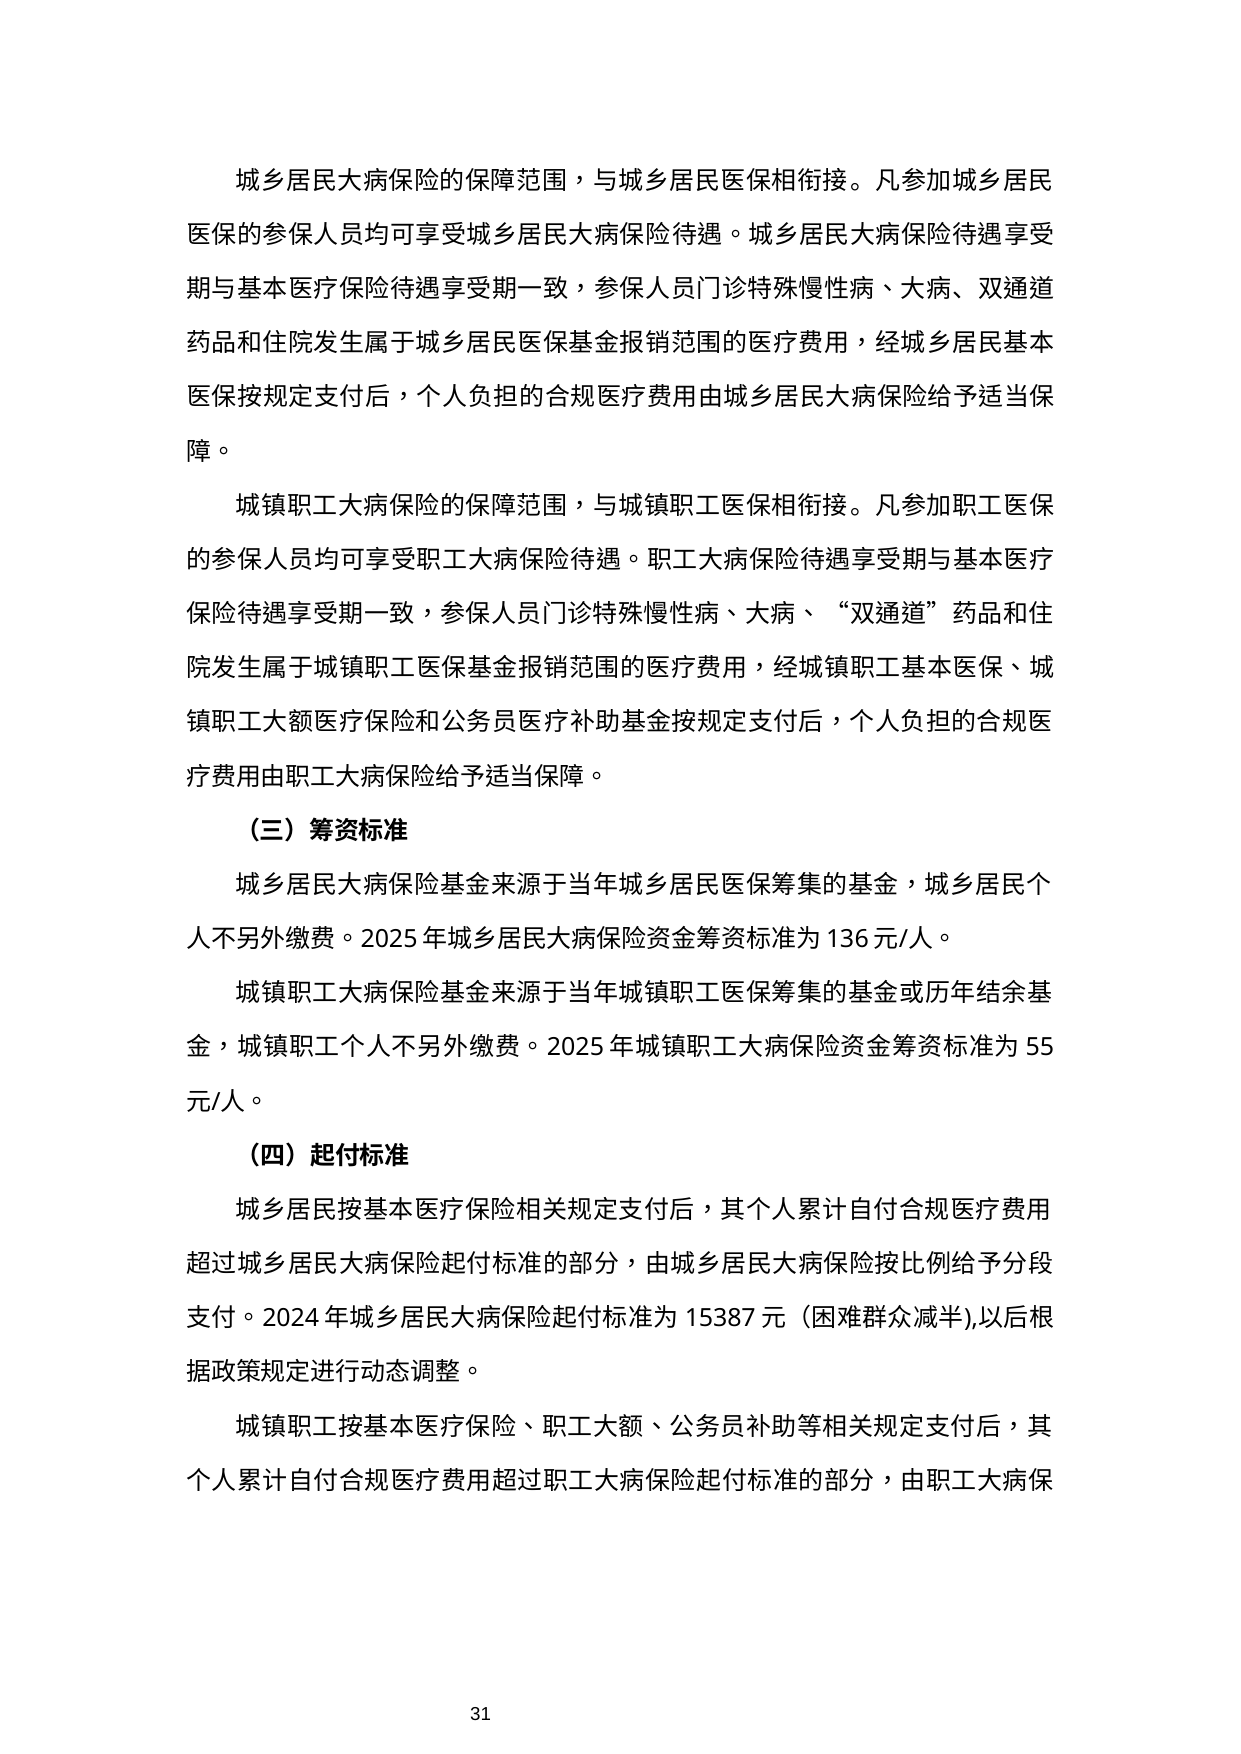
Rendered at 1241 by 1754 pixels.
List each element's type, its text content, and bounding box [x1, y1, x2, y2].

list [186, 1392, 1054, 1500]
list 城乡居民大病保险基金来源于当年城乡居民医保筹集的基金，城乡居民个人不另外缴费。2025年城乡居民大病保险资金筹资标准为136元/人。 [186, 850, 1054, 958]
list 城乡居民大病保险的保障范围，与城乡居民医保相衔接。凡参加城乡居民医保的参保人员均可享受城乡居民大病保险待遇。城乡居民大病保险待遇享受期与基本医疗保险待遇享受期一致，参保人员门诊特殊慢性病、大病、双通道药品和住院发生属于城乡居民医保基金报销范围的医疗费用，经城乡居民基本医保按规定支付后，个人负担的合规医疗费用由城乡居民大病保险给予适当保障。 [186, 146, 1054, 471]
list 城乡居民按基本医疗保险相关规定支付后，其个人累计自付合规医疗费用超过城乡居民大病保险起付标准的部分，由城乡居民大病保险按比例给予分段支付。2024年城乡居民大病保险起付标准为15387元（困难群众减半),以后根据政策规定进行动态调整。 [186, 1175, 1054, 1392]
list 城镇职工大病保险基金来源于当年城镇职工医保筹集的基金或历年结余基金，城镇职工个人不另外缴费。2025年城镇职工大病保险资金筹资标准为55元/人。 [186, 958, 1054, 1121]
list （四）起付标准 [186, 1121, 1054, 1175]
list 城镇职工大病保险的保障范围，与城镇职工医保相衔接。凡参加职工医保的参保人员均可享受职工大病保险待遇。职工大病保险待遇享受期与基本医疗保险待遇享受期一致，参保人员门诊特殊慢性病、大病、“双通道”药品和住院发生属于城镇职工医保基金报销范围的医疗费用，经城镇职工基本医保、城镇职工大额医疗保险和公务员医疗补助基金按规定支付后，个人负担的合规医疗费用由职工大病保险给予适当保障。 [186, 471, 1054, 796]
list （三）筹资标准 [186, 796, 1054, 850]
